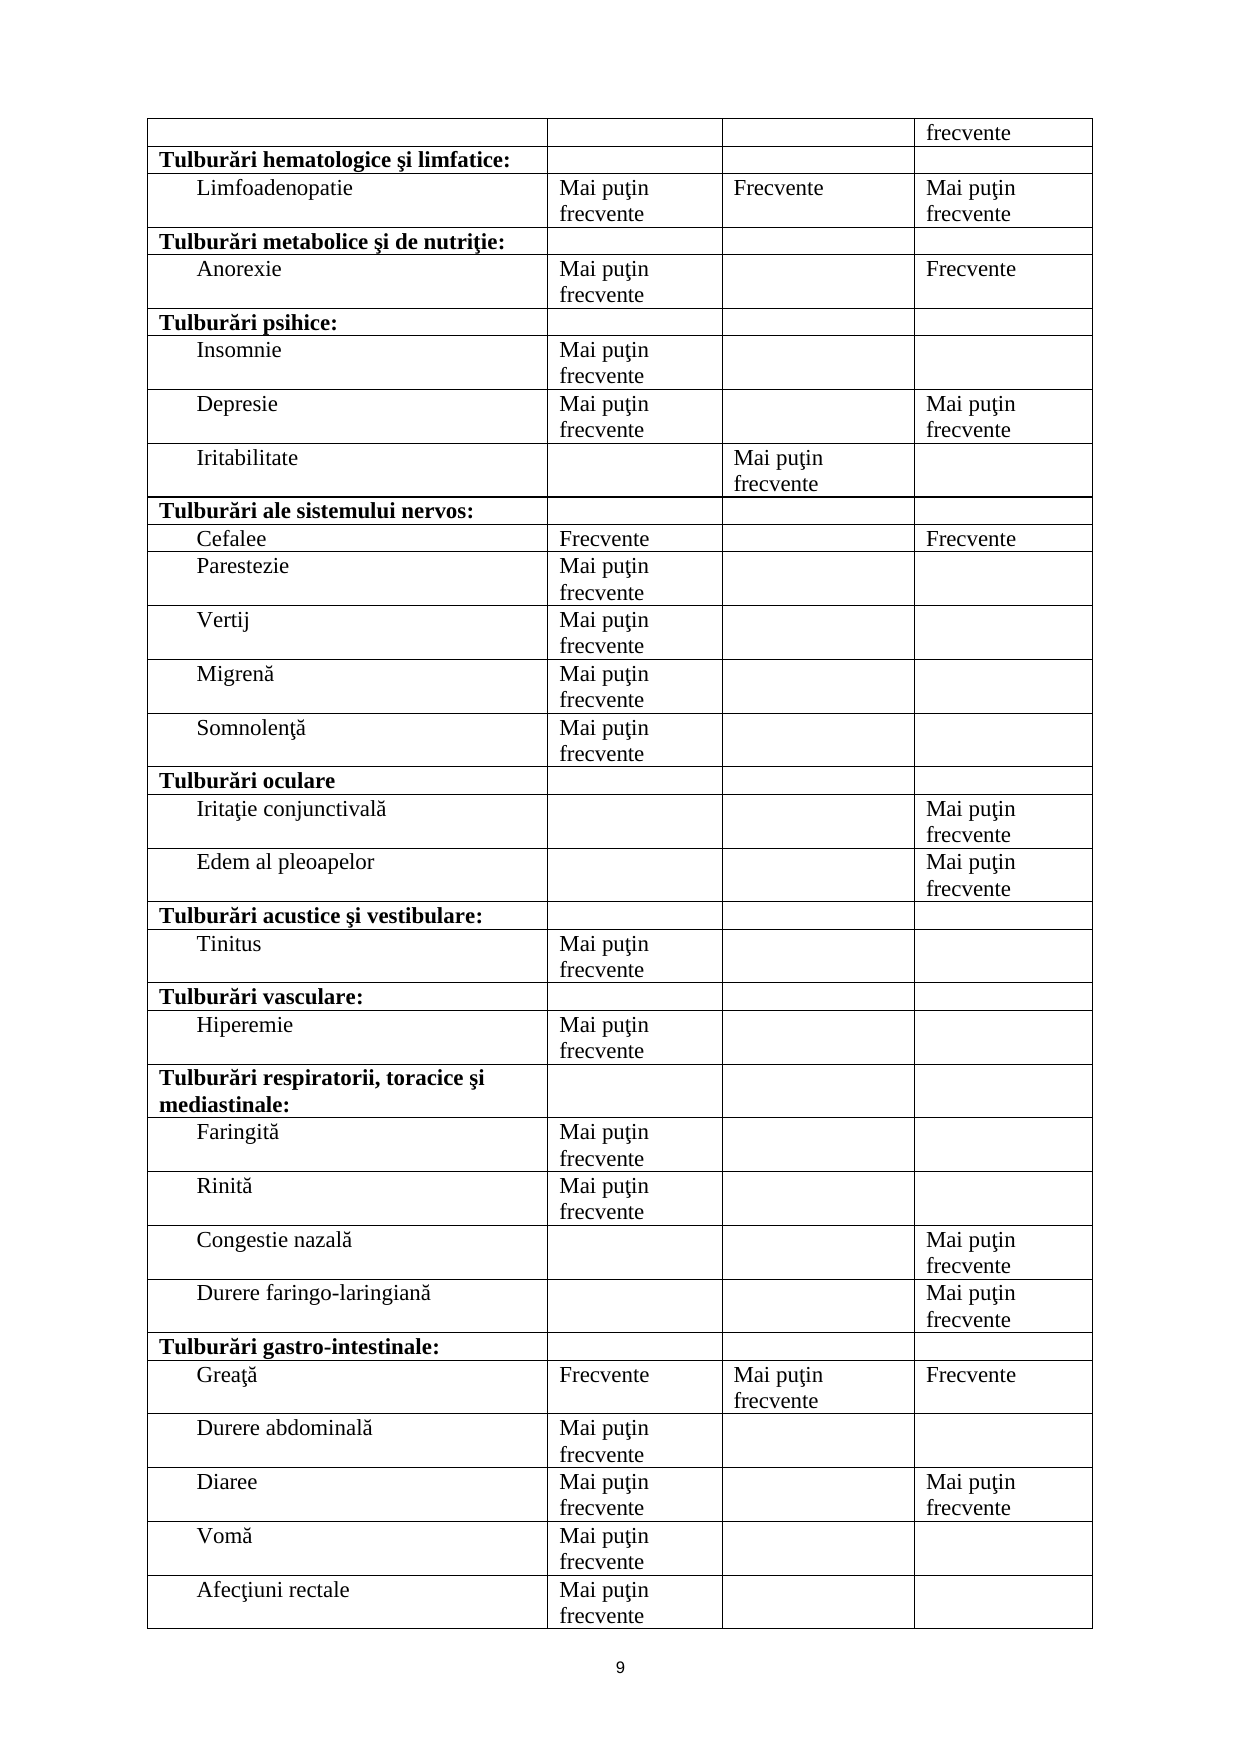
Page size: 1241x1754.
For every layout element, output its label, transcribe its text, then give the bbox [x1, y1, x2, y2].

table_cell [723, 1414, 914, 1467]
table_cell Congestie nazală [148, 1226, 547, 1278]
table_cell Vomă [148, 1522, 547, 1574]
table_cell Faringită [148, 1118, 547, 1171]
table_cell [723, 1172, 914, 1225]
table_cell [723, 552, 914, 605]
table_cell Tinitus [148, 930, 547, 982]
table_cell Mai puţin frecvente [548, 930, 722, 982]
table_cell Edem al pleoapelor [148, 849, 547, 901]
table_cell [548, 228, 722, 254]
table_cell [723, 336, 914, 389]
table_cell Frecvente [723, 174, 914, 227]
table_cell [723, 255, 914, 308]
table_cell Mai puţin frecvente [915, 1226, 1092, 1278]
table_cell Cefalee [148, 525, 547, 551]
table_cell Frecvente [548, 1361, 722, 1413]
table_cell [915, 902, 1092, 928]
table_cell [548, 1280, 722, 1332]
table_cell [723, 606, 914, 659]
table_cell Mai puţin frecvente [548, 1011, 722, 1063]
table_cell Hiperemie [148, 1011, 547, 1063]
table_cell [723, 714, 914, 766]
table_cell Frecvente [915, 525, 1092, 551]
table_cell [723, 1065, 914, 1117]
table_cell Greaţă [148, 1361, 547, 1413]
table_cell [723, 983, 914, 1010]
table_cell [723, 1576, 914, 1628]
table_cell [723, 930, 914, 982]
table_cell [548, 983, 722, 1010]
table_cell Mai puţin frecvente [915, 1280, 1092, 1332]
table_cell [723, 1522, 914, 1574]
table_cell Parestezie [148, 552, 547, 605]
table_cell Frecvente [548, 525, 722, 551]
table_cell Frecvente [915, 1361, 1092, 1413]
table_cell [915, 1011, 1092, 1063]
table_cell [915, 660, 1092, 712]
table_cell [548, 444, 722, 496]
table_cell Iritaţie conjunctivală [148, 795, 547, 847]
table_cell Mai puţin frecvente [915, 1468, 1092, 1521]
table_cell Tulburări vasculare: [148, 983, 547, 1010]
table_cell Depresie [148, 390, 547, 443]
table_cell [915, 767, 1092, 794]
table_cell [723, 119, 914, 146]
table_cell [915, 1118, 1092, 1171]
table_cell [548, 147, 722, 173]
table_cell [723, 498, 914, 524]
table_cell [548, 309, 722, 335]
table_cell Mai puţin frecvente [548, 1414, 722, 1467]
table_cell [915, 1522, 1092, 1574]
table_cell Mai puţin frecvente [548, 1172, 722, 1225]
table_cell Mai puţin frecvente [915, 390, 1092, 443]
table_cell [723, 660, 914, 712]
table_cell Tulburări metabolice şi de nutriţie: [148, 228, 547, 254]
table_cell [915, 1333, 1092, 1359]
table_cell [915, 498, 1092, 524]
table_cell [915, 714, 1092, 766]
table_cell [723, 902, 914, 928]
table_cell [915, 228, 1092, 254]
table_cell Durere faringo-laringiană [148, 1280, 547, 1332]
table_cell Mai puţin frecvente [548, 1522, 722, 1574]
table_cell Mai puţin frecvente [915, 795, 1092, 847]
table_cell [915, 983, 1092, 1010]
table_cell [548, 902, 722, 928]
table_cell Mai puţin frecvente [548, 1468, 722, 1521]
table_cell [915, 1414, 1092, 1467]
table_cell Mai puţin frecvente [548, 1576, 722, 1628]
table_cell [723, 1118, 914, 1171]
table_cell Insomnie [148, 336, 547, 389]
table_cell [915, 309, 1092, 335]
table_cell Mai puţin frecvente [548, 606, 722, 659]
table_cell Migrenă [148, 660, 547, 712]
table_cell [723, 228, 914, 254]
table_cell [723, 1011, 914, 1063]
table_cell Vertij [148, 606, 547, 659]
table_cell Frecvente [915, 255, 1092, 308]
table_cell [548, 1333, 722, 1359]
table_cell [723, 849, 914, 901]
table_cell Tulburări acustice şi vestibulare: [148, 902, 547, 928]
table_cell Mai puţin frecvente [548, 552, 722, 605]
table_cell Mai puţin frecvente [548, 660, 722, 712]
table_cell [723, 1280, 914, 1332]
table_cell Durere abdominală [148, 1414, 547, 1467]
table_cell Tulburări oculare [148, 767, 547, 794]
table_cell Tulburări psihice: [148, 309, 547, 335]
table_cell Mai puţin frecvente [915, 119, 1092, 146]
table_cell Limfoadenopatie [148, 174, 547, 227]
table_cell Mai puţin frecvente [548, 174, 722, 227]
table_cell Mai puţin frecvente [548, 255, 722, 308]
table_cell [723, 309, 914, 335]
table_cell [723, 1226, 914, 1278]
table_cell [548, 849, 722, 901]
table_cell [723, 147, 914, 173]
table_cell Mai puţin frecvente [548, 336, 722, 389]
table_cell Mai puţin frecvente [723, 444, 914, 496]
table_cell Afecţiuni rectale [148, 1576, 547, 1628]
table_cell Gripă [148, 119, 547, 146]
table_cell Somnolenţă [148, 714, 547, 766]
table_cell [548, 795, 722, 847]
table_cell Mai puţin frecvente [915, 174, 1092, 227]
table_cell [915, 1576, 1092, 1628]
table_cell [548, 1065, 722, 1117]
table_cell [723, 795, 914, 847]
table_cell [548, 119, 722, 146]
table_cell [723, 1468, 914, 1521]
table_cell [915, 444, 1092, 496]
table_cell Tulburări ale sistemului nervos: [148, 498, 547, 524]
table_cell [723, 767, 914, 794]
table_cell Diaree [148, 1468, 547, 1521]
table_cell [723, 390, 914, 443]
table_cell [548, 1226, 722, 1278]
table_cell [915, 1065, 1092, 1117]
table_cell [915, 606, 1092, 659]
table_cell Mai puţin frecvente [548, 1118, 722, 1171]
table_cell [548, 767, 722, 794]
table_cell Tulburări respiratorii, toracice şi mediastinale: [148, 1065, 547, 1117]
table_cell Iritabilitate [148, 444, 547, 496]
table_cell [723, 525, 914, 551]
table_cell [915, 552, 1092, 605]
table_cell Anorexie [148, 255, 547, 308]
table_cell Tulburări hematologice şi limfatice: [148, 147, 547, 173]
table_cell [915, 1172, 1092, 1225]
table_cell Mai puţin frecvente [723, 1361, 914, 1413]
table_cell Mai puţin frecvente [548, 714, 722, 766]
table_cell [915, 147, 1092, 173]
table_cell [723, 1333, 914, 1359]
table_cell Mai puţin frecvente [915, 849, 1092, 901]
table_cell [548, 498, 722, 524]
table_cell Tulburări gastro-intestinale: [148, 1333, 547, 1359]
table_cell [915, 930, 1092, 982]
table_cell [915, 336, 1092, 389]
table_cell Rinită [148, 1172, 547, 1225]
table_cell Mai puţin frecvente [548, 390, 722, 443]
